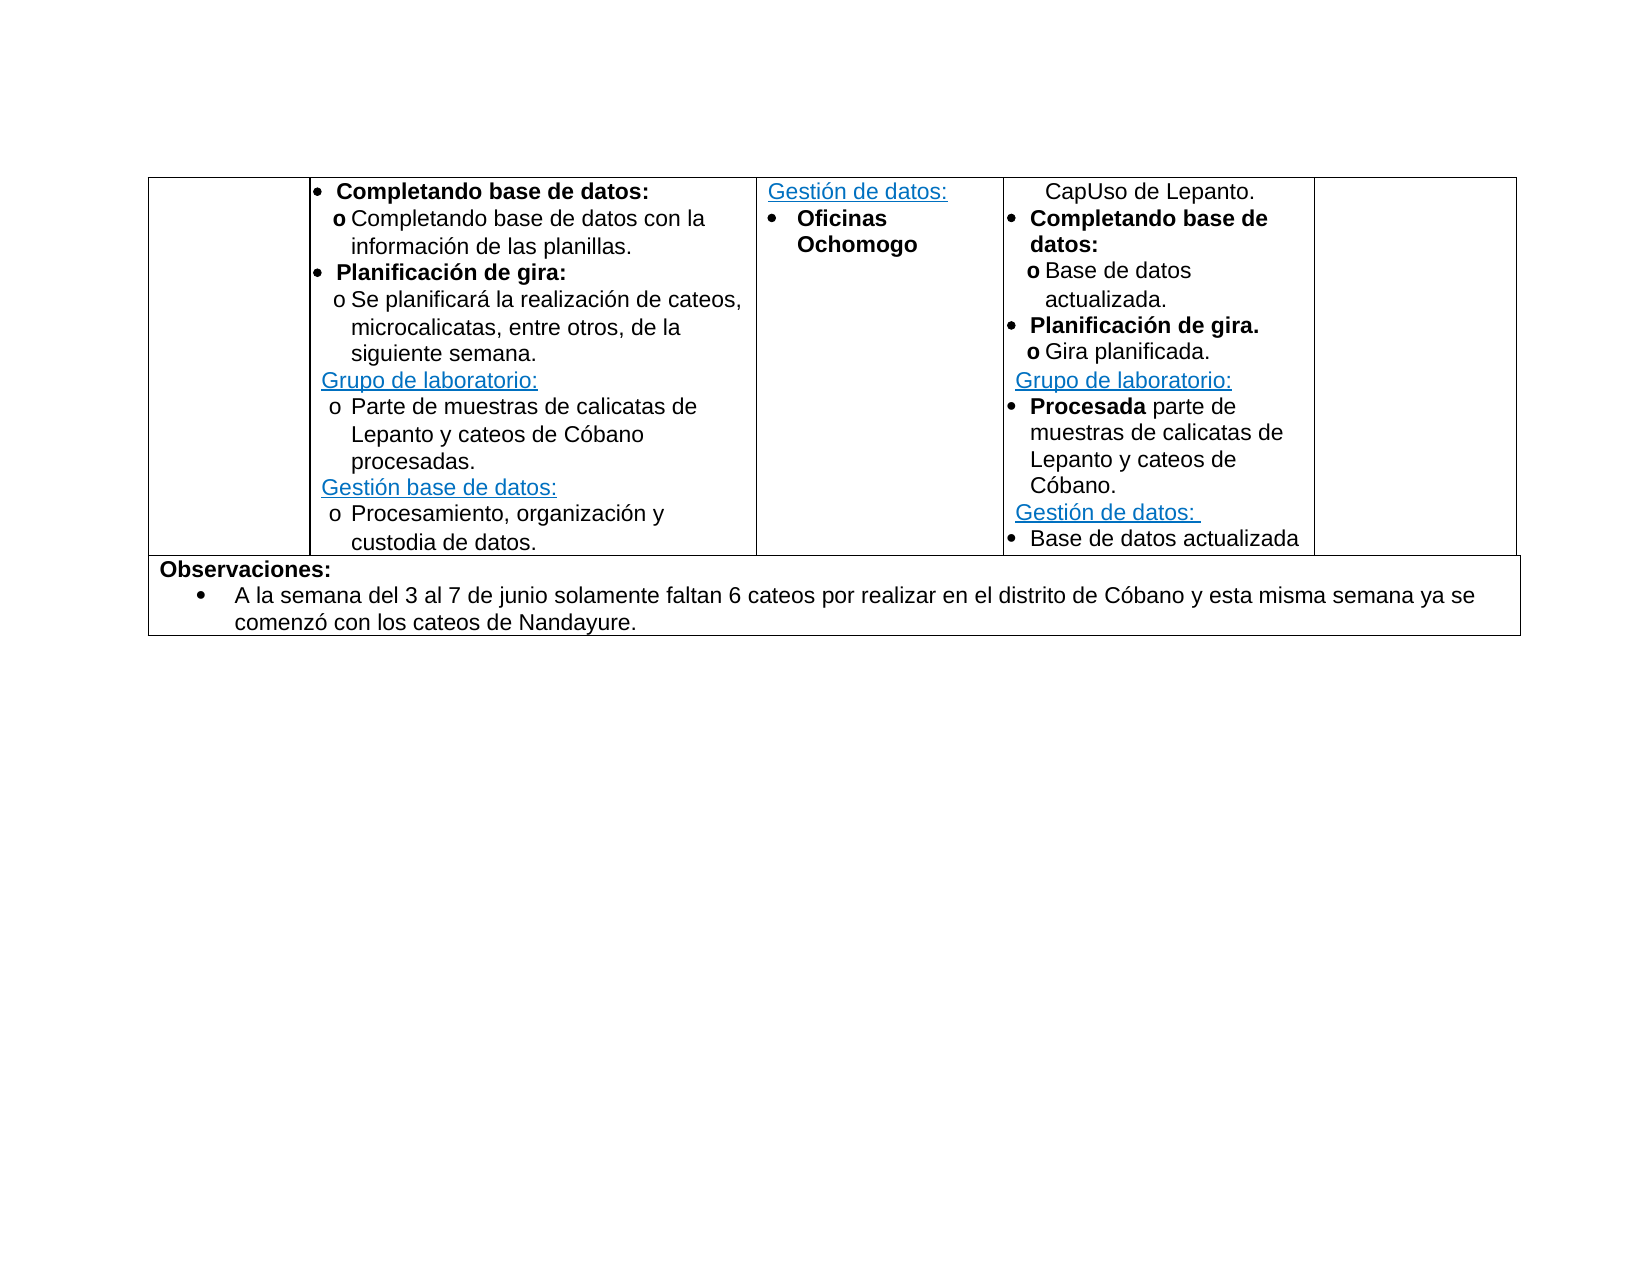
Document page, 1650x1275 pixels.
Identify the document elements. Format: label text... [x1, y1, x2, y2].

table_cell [1315, 178, 1516, 555]
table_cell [149, 178, 309, 555]
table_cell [757, 178, 1003, 555]
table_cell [1004, 178, 1314, 555]
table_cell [311, 178, 756, 555]
table_cell Observaciones: A la semana del 3 al 7 de junio solamente faltan 6 cateos por realizar en el distrito de Cóbano y esta misma semana ya se comenzó con los cateos de Nandayure. [149, 556, 1520, 635]
